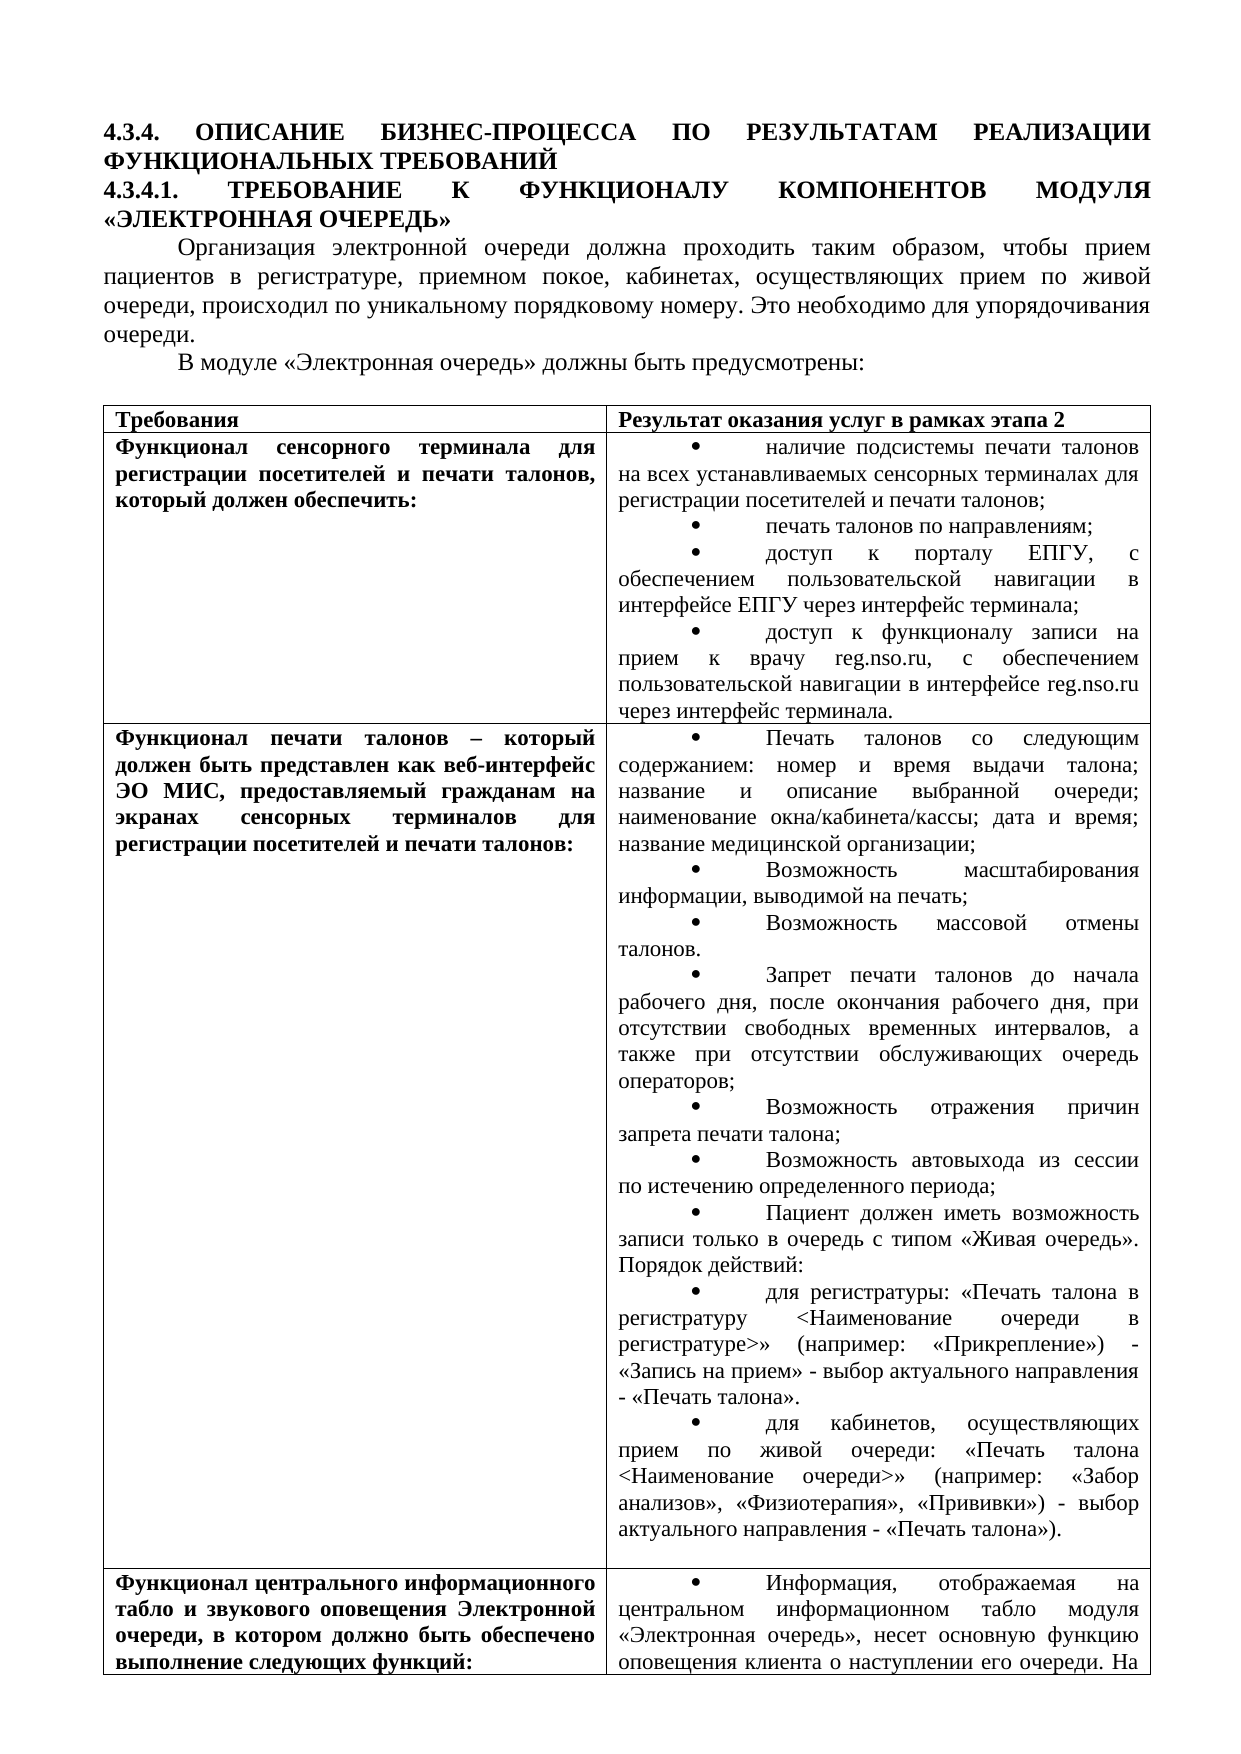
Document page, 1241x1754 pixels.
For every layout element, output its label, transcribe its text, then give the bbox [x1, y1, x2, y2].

text 4.3.4. ОПИСАНИЕ БИЗНЕС-ПРОЦЕССА ПО РЕЗУЛЬТАТАМ РЕАЛИЗАЦИИ ФУНКЦИОНАЛЬНЫХ ТРЕБОВАНИЙ [103, 117, 1152, 175]
table_cell Печать талонов со следующим содержанием: номер и время выдачи талона; название и описание выбранной очереди; наименование окна/кабинета/кассы; дата и время; название медицинской организации; Возможность масштабирования информации, выводимой на печать; Возможность массовой отмены талонов. Запрет печати талонов до начала рабочего дня, после окончания рабочего дня, при отсутствии свободных временных интервалов, а также при отсутствии обслуживающих очередь операторов; Возможность отражения причин запрета печати талона; Возможность автовыхода из сессии по истечению определенного периода; Пациент должен иметь возможность записи только в очередь с типом «Живая очередь». Порядок действий: для регистратуры: «Печать талона в регистратуру <Наименование очереди в регистратуре>» (например: «Прикрепление») - «Запись на прием» - выбор актуального направления - «Печать талона». для кабинетов, осуществляющих прием по живой очереди: «Печать талона <Наименование очереди>» (например: «Забор анализов», «Физиотерапия», «Прививки») - выбор актуального направления - «Печать талона»). [607, 724, 1150, 1568]
table_cell Функционал сенсорного терминала для регистрации посетителей и печати талонов, который должен обеспечить: [104, 433, 606, 723]
table_cell Функционал печати талонов – который должен быть представлен как веб-интерфейс ЭО МИС, предоставляемый гражданам на экранах сенсорных терминалов для регистрации посетителей и печати талонов: [104, 724, 606, 1568]
table_cell наличие подсистемы печати талонов на всех устанавливаемых сенсорных терминалах для регистрации посетителей и печати талонов; печать талонов по направлениям; доступ к порталу ЕПГУ, с обеспечением пользовательской навигации в интерфейсе ЕПГУ через интерфейс терминала; доступ к функционалу записи на прием к врачу reg.nso.ru, с обеспечением пользовательской навигации в интерфейсе reg.nso.ru через интерфейс терминала. [607, 433, 1150, 723]
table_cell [104, 1569, 606, 1674]
table_header Требования [104, 406, 606, 432]
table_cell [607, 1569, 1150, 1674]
table_header Результат оказания услуг в рамках этапа 2 [607, 406, 1150, 432]
text В модуле «Электронная очередь» должны быть предусмотрены: [103, 347, 1152, 376]
text 4.3.4.1. ТРЕБОВАНИЕ К ФУНКЦИОНАЛУ КОМПОНЕНТОВ МОДУЛЯ «ЭЛЕКТРОННАЯ ОЧЕРЕДЬ» [103, 175, 1152, 232]
text Организация электронной очереди должна проходить таким образом, чтобы прием пациентов в регистратуре, приемном покое, кабинетах, осуществляющих прием по живой очереди, происходил по уникальному порядковому номеру. Это необходимо для упорядочивания очереди. [103, 232, 1152, 347]
